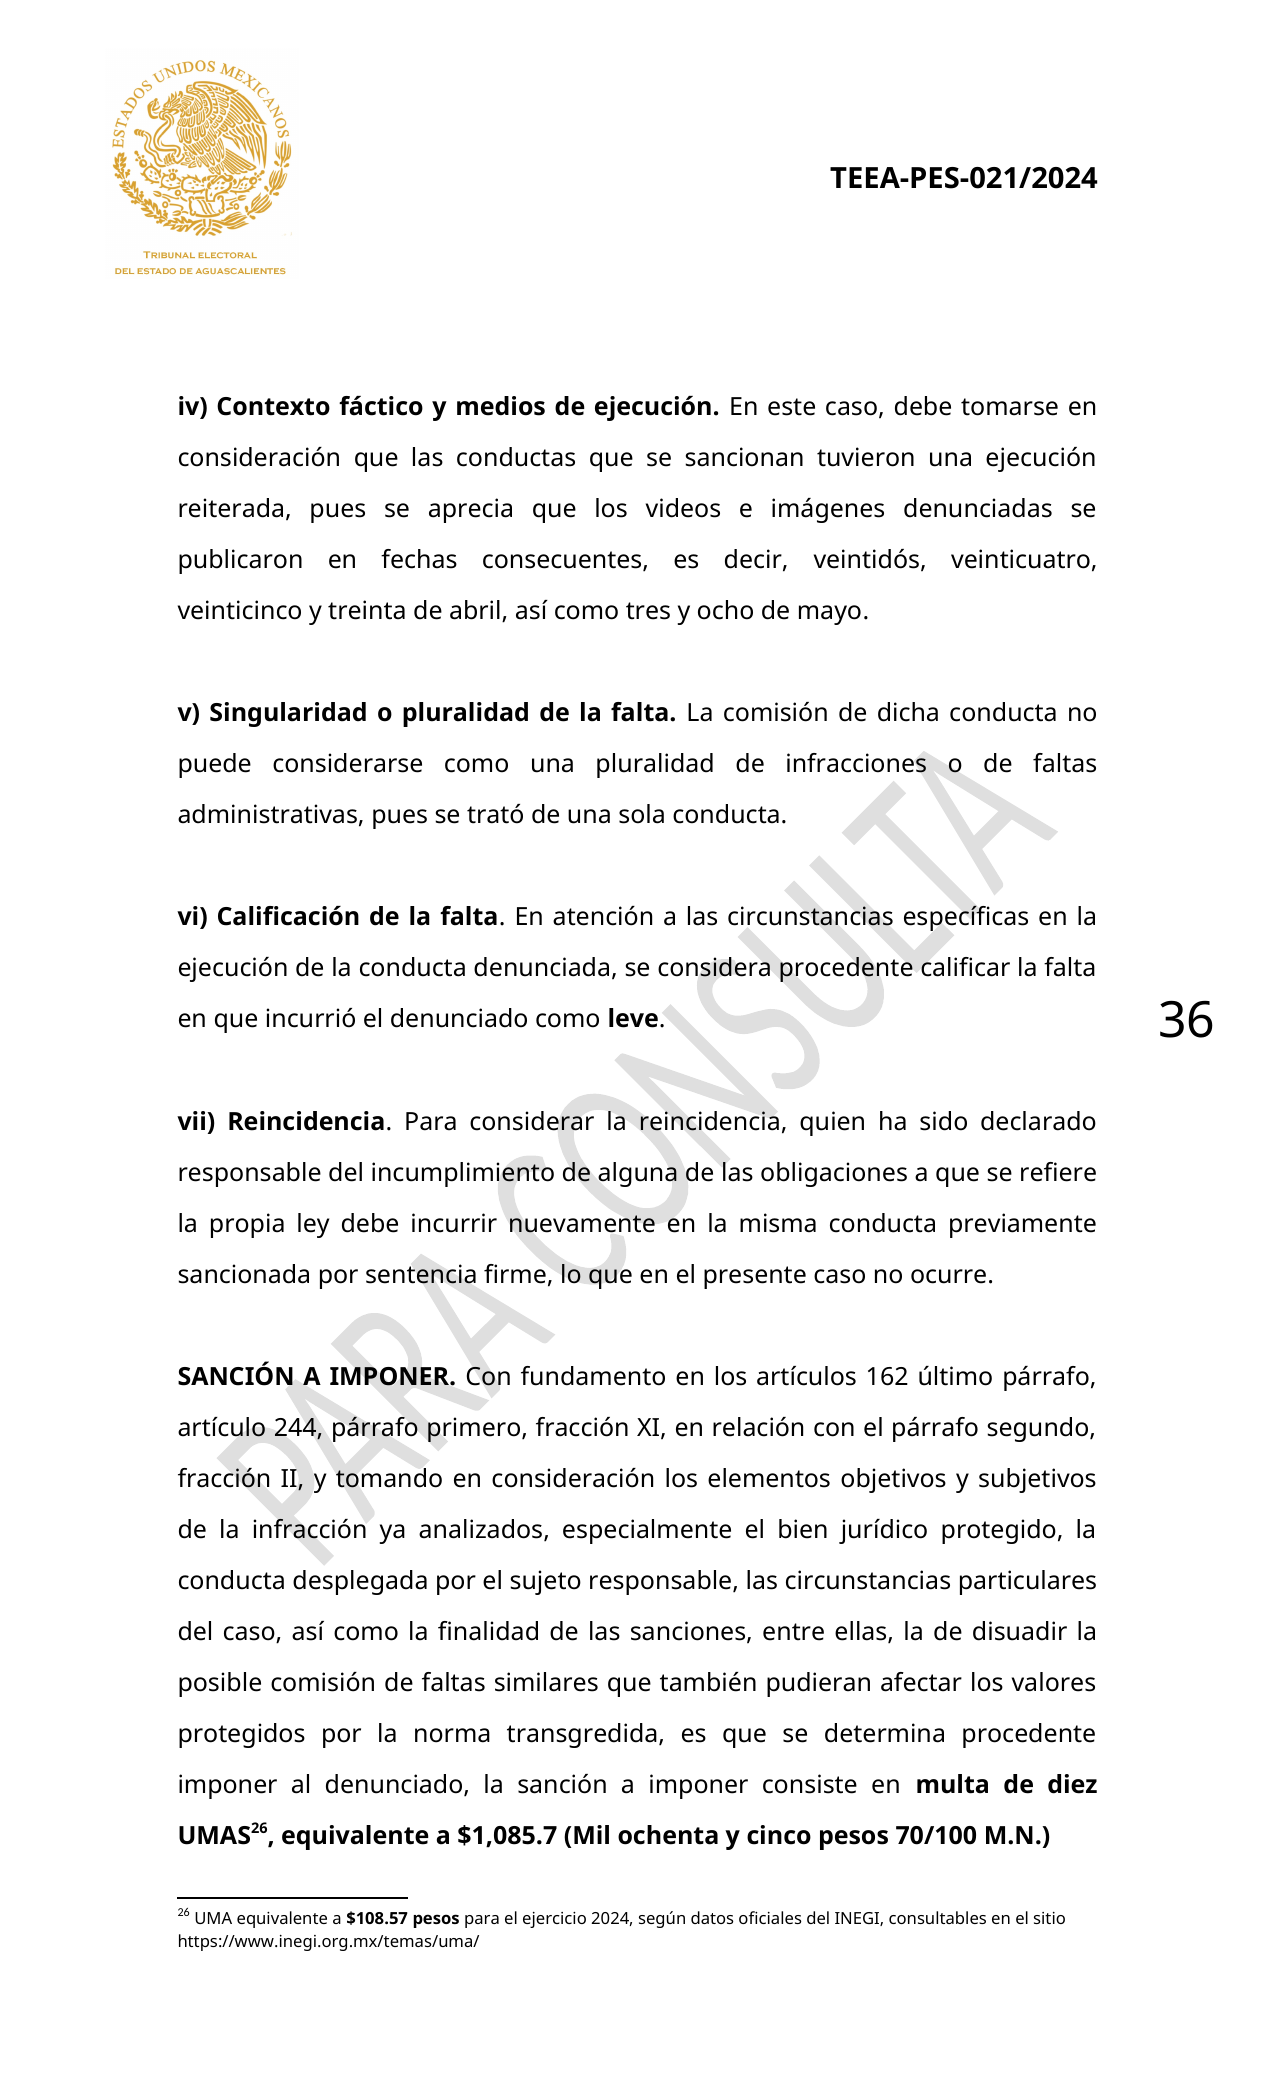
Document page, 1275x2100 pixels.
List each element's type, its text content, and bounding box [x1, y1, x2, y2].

picture [105, 48, 299, 279]
list vii) Reincidencia. Para considerar la reincidencia, quien ha sido declarado responsable del incumplimiento de alguna de las obligaciones a que se refiere la propia ley debe incurrir nuevamente en la misma conducta previamente sancionada por sentencia firme, lo que en el presente caso no ocurre. [177, 1103, 1098, 1290]
list SANCIÓN A IMPONER. Con fundamento en los artículos 162 último párrafo, artículo 244, párrafo primero, fracción XI, en relación con el párrafo segundo, fracción II, y tomando en consideración los elementos objetivos y subjetivos de la infracción ya analizados, especialmente el bien jurídico protegido, la conducta desplegada por el sujeto responsable, las circunstancias particulares del caso, así como la finalidad de las sanciones, entre ellas, la de disuadir la posible comisión de faltas similares que también pudieran afectar los valores protegidos por la norma transgredida, es que se determina procedente imponer al denunciado, la sanción a imponer consiste en multa de diez UMAS, equivalente a $1,085.7 (Mil ochenta y cinco pesos 70/100 M.N.) [177, 1358, 1098, 1852]
list vi) Calificación de la falta. En atención a las circunstancias específicas en la ejecución de la conducta denunciada, se considera procedente calificar la falta en que incurrió el denunciado como leve. [177, 899, 1098, 1035]
list v) Singularidad o pluralidad de la falta. La comisión de dicha conducta no puede considerarse como una pluralidad de infracciones o de faltas administrativas, pues se trató de una sola conducta. [177, 695, 1098, 831]
list iv) Contexto fáctico y medios de ejecución. En este caso, debe tomarse en consideración que las conductas que se sancionan tuvieron una ejecución reiterada, pues se aprecia que los videos e imágenes denunciadas se publicaron en fechas consecuentes, es decir, veintidós, veinticuatro, veinticinco y treinta de abril, así como tres y ocho de mayo. [177, 389, 1098, 627]
